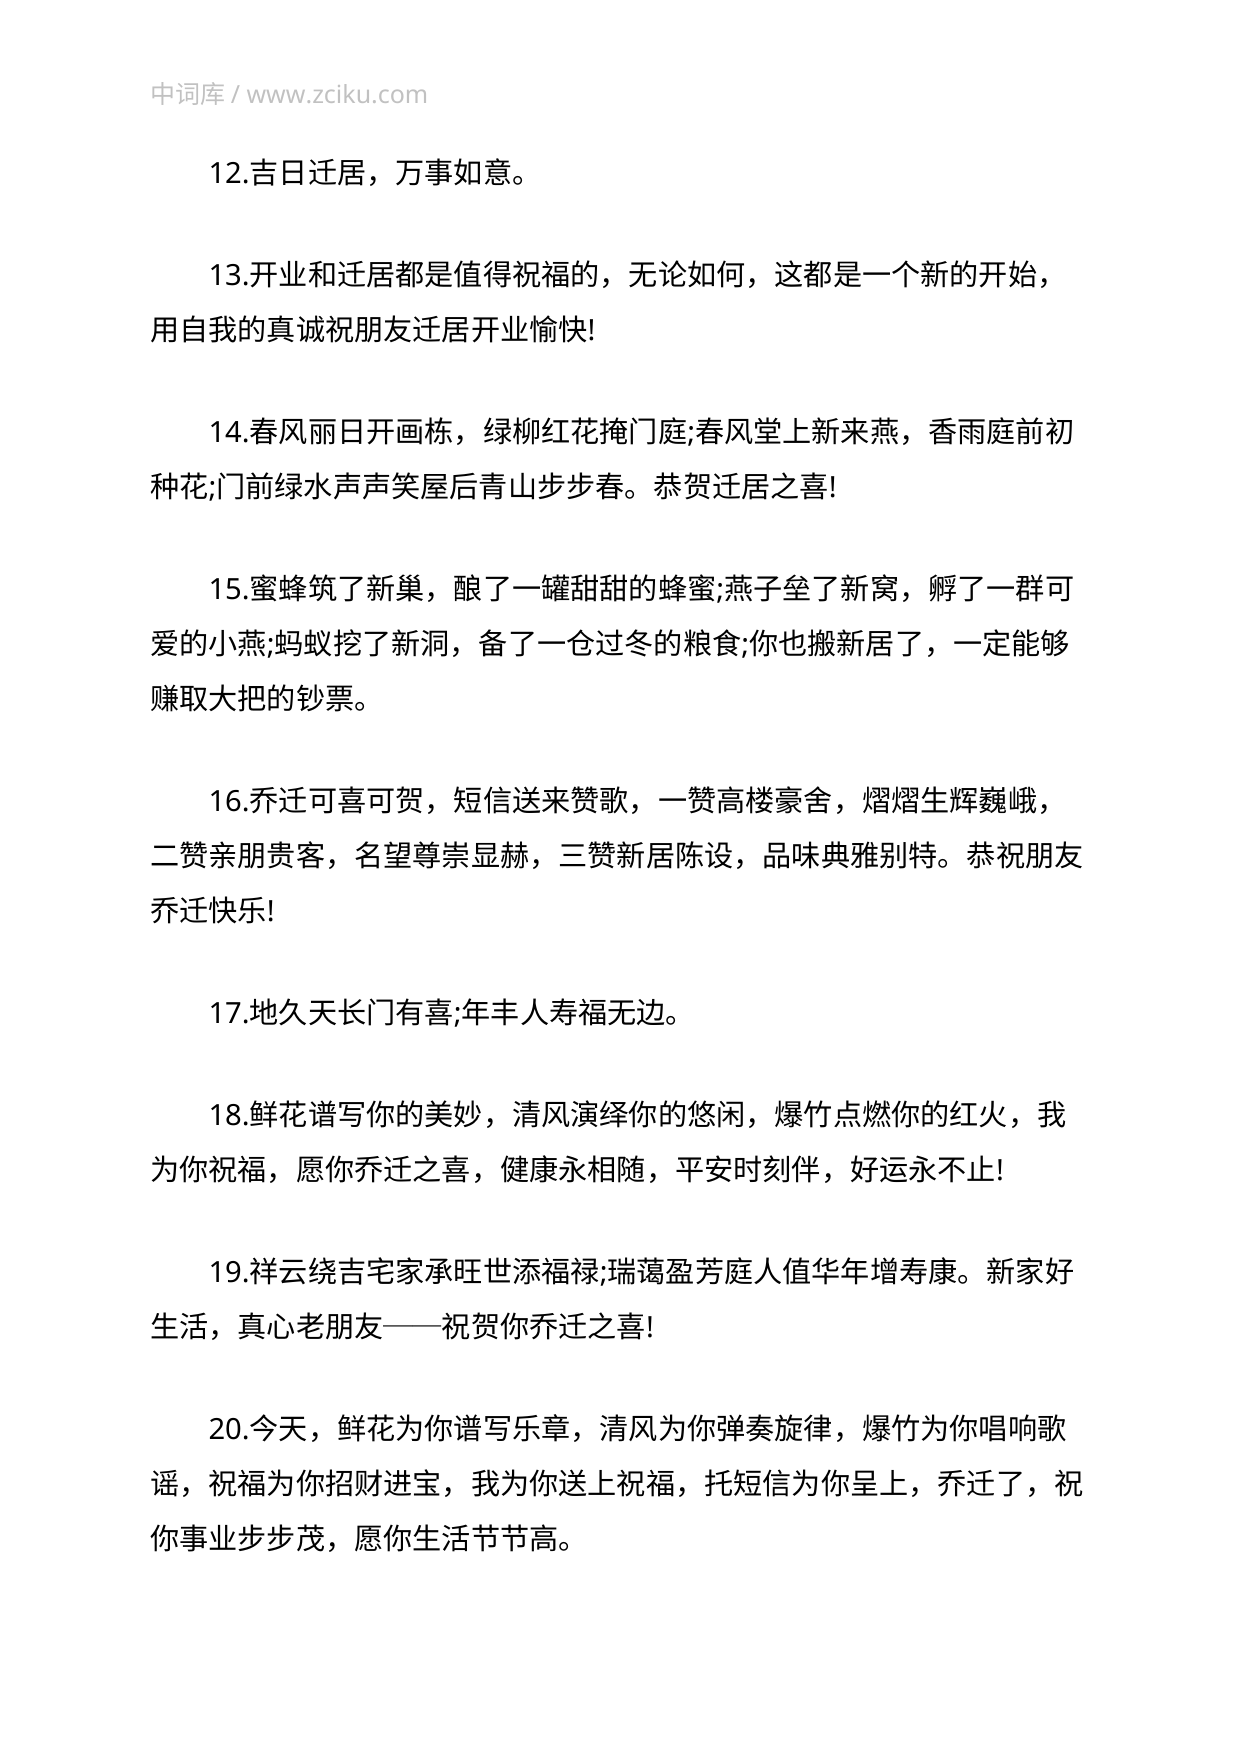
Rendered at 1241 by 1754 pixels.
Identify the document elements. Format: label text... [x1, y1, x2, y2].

text 18.鲜花谱写你的美妙，清风演绎你的悠闲，爆竹点燃你的红火，我为你祝福，愿你乔迁之喜，健康永相随，平安时刻伴，好运永不止! [150, 1092, 1090, 1189]
text 19.祥云绕吉宅家承旺世添福禄;瑞蔼盈芳庭人值华年增寿康。新家好生活，真心老朋友──祝贺你乔迁之喜! [150, 1248, 1090, 1346]
text 16.乔迁可喜可贺，短信送来赞歌，一赞高楼豪舍，熠熠生辉巍峨，二赞亲朋贵客，名望尊崇显赫，三赞新居陈设，品味典雅别特。恭祝朋友乔迁快乐! [150, 778, 1090, 930]
text 12.吉日迁居，万事如意。 [150, 150, 1090, 192]
text 17.地久天长门有喜;年丰人寿福无边。 [150, 989, 1090, 1032]
text 13.开业和迁居都是值得祝福的，无论如何，这都是一个新的开始，用自我的真诚祝朋友迁居开业愉快! [150, 252, 1090, 349]
text 15.蜜蜂筑了新巢，酿了一罐甜甜的蜂蜜;燕子垒了新窝，孵了一群可爱的小燕;蚂蚁挖了新洞，备了一仓过冬的粮食;你也搬新居了，一定能够赚取大把的钞票。 [150, 566, 1090, 718]
text 14.春风丽日开画栋，绿柳红花掩门庭;春风堂上新来燕，香雨庭前初种花;门前绿水声声笑屋后青山步步春。恭贺迁居之喜! [150, 409, 1090, 506]
text 20.今天，鲜花为你谱写乐章，清风为你弹奏旋律，爆竹为你唱响歌谣，祝福为你招财进宝，我为你送上祝福，托短信为你呈上，乔迁了，祝你事业步步茂，愿你生活节节高。 [150, 1406, 1090, 1558]
